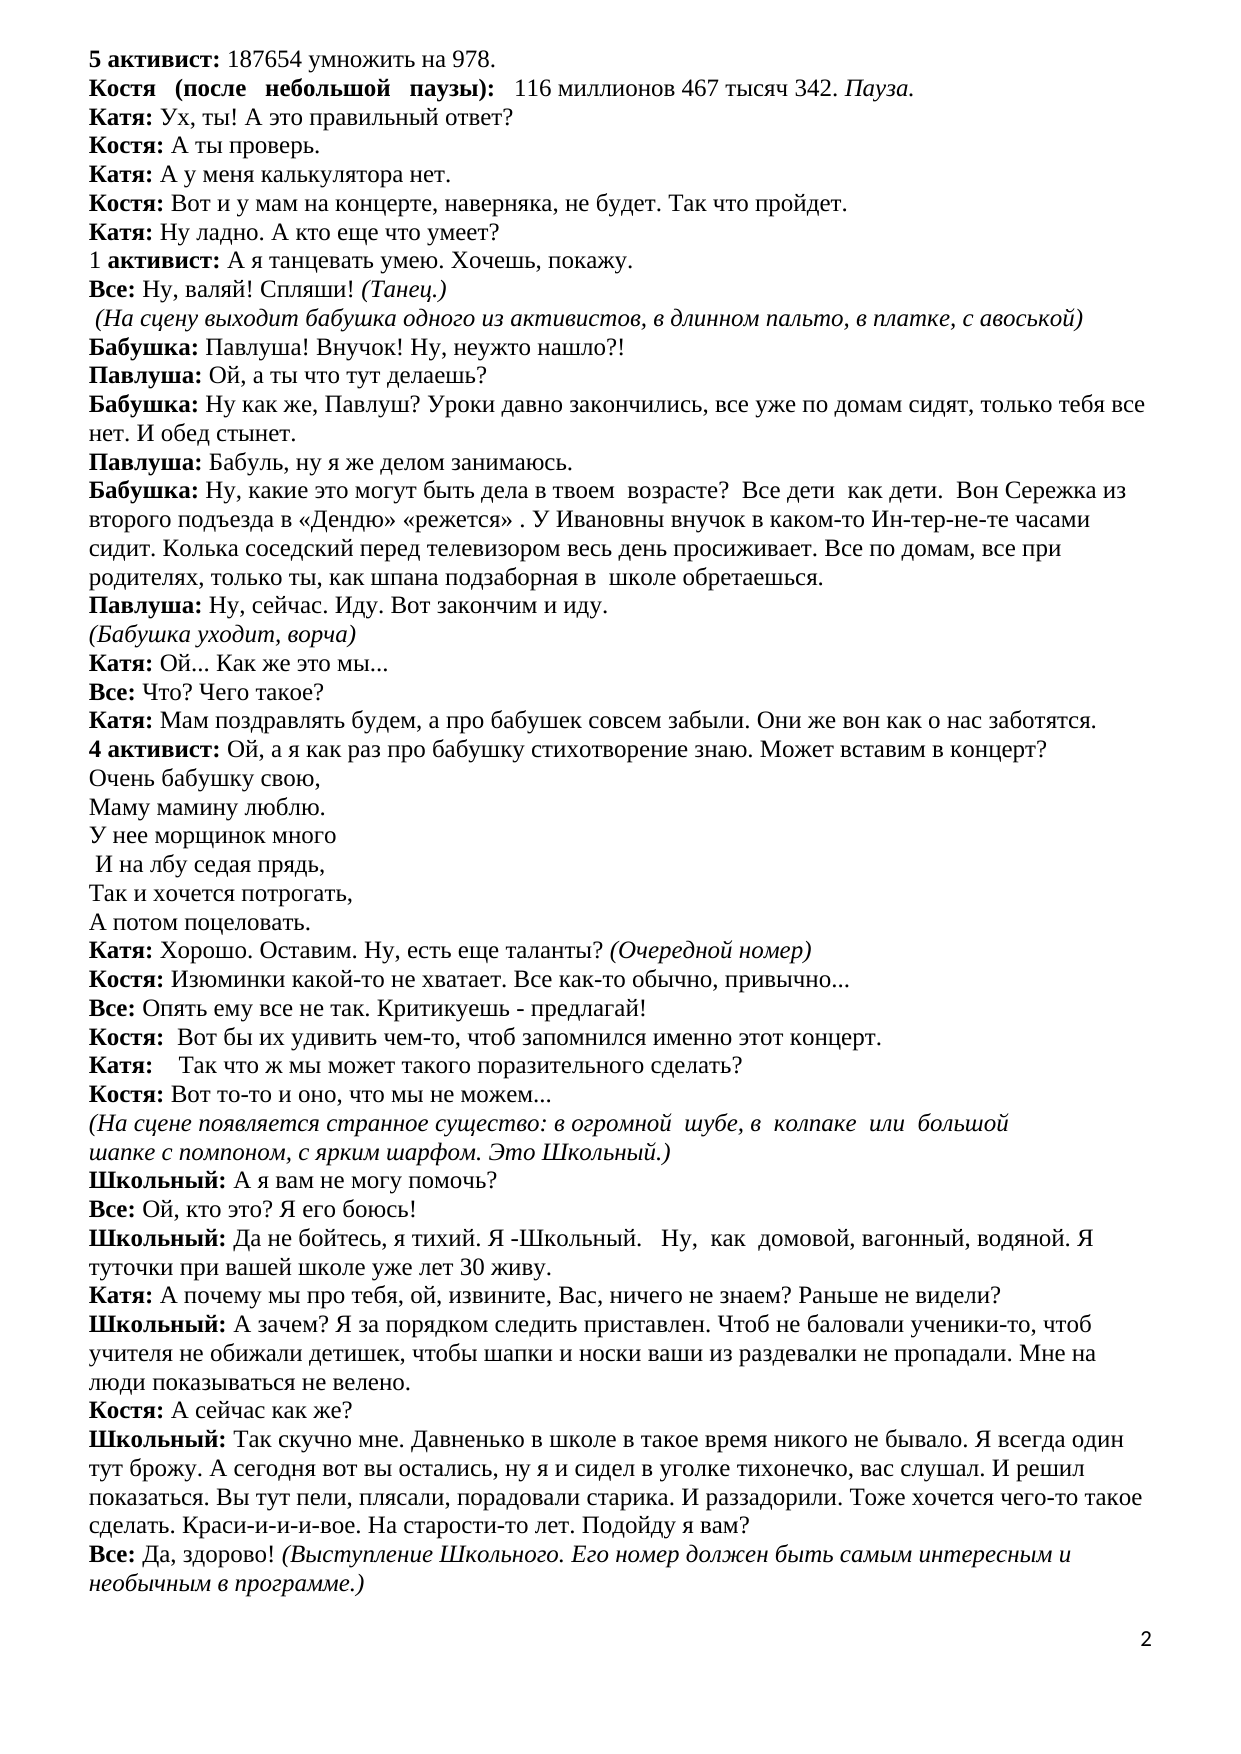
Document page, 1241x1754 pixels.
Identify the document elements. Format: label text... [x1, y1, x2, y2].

text (На сцену выходит бабушка одного из активистов, в длинном пальто, в платке, с авоськой) [88, 303, 1152, 332]
text Костя: А сейчас как же? [88, 1396, 1152, 1424]
text Школьный: Так скучно мне. Давненько в школе в такое время никого не бывало. Я всегда один тут брожу. А сегодня вот вы остались, ну я и сидел в уголке тихонечко, вас слушал. И решил показаться. Вы тут пели, плясали, порадовали старика. И раззадорили. Тоже хочется чего-то такое сделать. Краси-и-и-и-вое. На старости-то лет. Подойду я вам? [88, 1424, 1152, 1539]
text Павлуша: Ой, а ты что тут делаешь? [88, 361, 1152, 389]
text Маму мамину люблю. [88, 792, 1152, 821]
text (Бабушка уходит, ворча) [88, 619, 1152, 648]
text И на лбу седая прядь, [88, 849, 1152, 878]
text Бабушка: Ну, какие это могут быть дела в твоем возрасте? Все дети как дети. Вон Сережка из второго подъезда в «Дендю» «режется» . У Ивановны внучок в каком-то Ин-тер-не-те часами сидит. Колька соседский перед телевизором весь день просиживает. Все по домам, все при родителях, только ты, как шпана подзаборная в школе обретаешься. [88, 476, 1152, 591]
text Так и хочется потрогать, [88, 878, 1152, 907]
text Бабушка: Ну как же, Павлуш? Уроки давно закончились, все уже по домам сидят, только тебя все нет. И обед стынет. [88, 389, 1152, 447]
text Костя: А ты проверь. [88, 131, 1152, 159]
text У нее морщинок много [88, 821, 1152, 849]
text Катя: Мам поздравлять будем, а про бабушек совсем забыли. Они же вон как о нас заботятся. [88, 706, 1152, 734]
text Павлуша: Ну, сейчас. Иду. Вот закончим и иду. [88, 591, 1152, 619]
text Катя: Хорошо. Оставим. Ну, есть еще таланты? (Очередной номер) [88, 936, 1152, 964]
text Школьный: Да не бойтесь, я тихий. Я -Школьный. Ну, как домовой, вагонный, водяной. Я туточки при вашей школе уже лет 30 живу. [88, 1223, 1152, 1281]
text Катя: Ну ладно. А кто еще что умеет? [88, 217, 1152, 246]
text Катя: А почему мы про тебя, ой, извините, Вас, ничего не знаем? Раньше не видели? [88, 1281, 1152, 1309]
text 5 активист: 187654 умножить на 978. [88, 44, 1152, 73]
text Все: Да, здорово! (Выступление Школьного. Его номер должен быть самым интересным и необычным в программе.) [88, 1539, 1152, 1597]
text Все: Ой, кто это? Я его боюсь! [88, 1194, 1152, 1223]
text Все: Ну, валяй! Спляши! (Танец.) [88, 274, 1152, 303]
text Костя: Вот бы их удивить чем-то, чтоб запомнился именно этот концерт. [88, 1022, 1152, 1051]
text Костя: Вот то-то и оно, что мы не можем... [88, 1079, 1152, 1108]
text 4 активист: Ой, а я как раз про бабушку стихотворение знаю. Может вставим в концерт? [88, 734, 1152, 763]
text Катя: Ух, ты! А это правильный ответ? [88, 102, 1152, 131]
text Костя: Вот и у мам на концерте, наверняка, не будет. Так что пройдет. [88, 188, 1152, 217]
text Костя: Изюминки какой-то не хватает. Все как-то обычно, привычно... [88, 964, 1152, 993]
text Павлуша: Бабуль, ну я же делом занимаюсь. [88, 447, 1152, 476]
text Все: Что? Чего такое? [88, 677, 1152, 706]
text Очень бабушку свою, [88, 763, 1152, 792]
text (На сцене появляется странное существо: в огромной шубе, в колпаке или большой [88, 1108, 1152, 1137]
text 1 активист: А я танцевать умею. Хочешь, покажу. [88, 246, 1152, 274]
text шапке с помпоном, с ярким шарфом. Это Школьный.) [88, 1137, 1152, 1166]
text Школьный: А я вам не могу помочь? [88, 1166, 1152, 1194]
text Катя: Ой... Как же это мы... [88, 648, 1152, 677]
text Школьный: А зачем? Я за порядком следить приставлен. Чтоб не баловали ученики-то, чтоб учителя не обижали детишек, чтобы шапки и носки ваши из раздевалки не пропадали. Мне на люди показываться не велено. [88, 1309, 1152, 1396]
text А потом поцеловать. [88, 907, 1152, 936]
text Катя: Так что ж мы может такого поразительного сделать? [88, 1051, 1152, 1079]
text Катя: А у меня калькулятора нет. [88, 159, 1152, 188]
text Бабушка: Павлуша! Внучок! Ну, неужто нашло?! [88, 332, 1152, 361]
text Все: Опять ему все не так. Критикуешь - предлагай! [88, 993, 1152, 1022]
text Костя (после небольшой паузы): 116 миллионов 467 тысяч 342. Пауза. [88, 73, 1152, 102]
